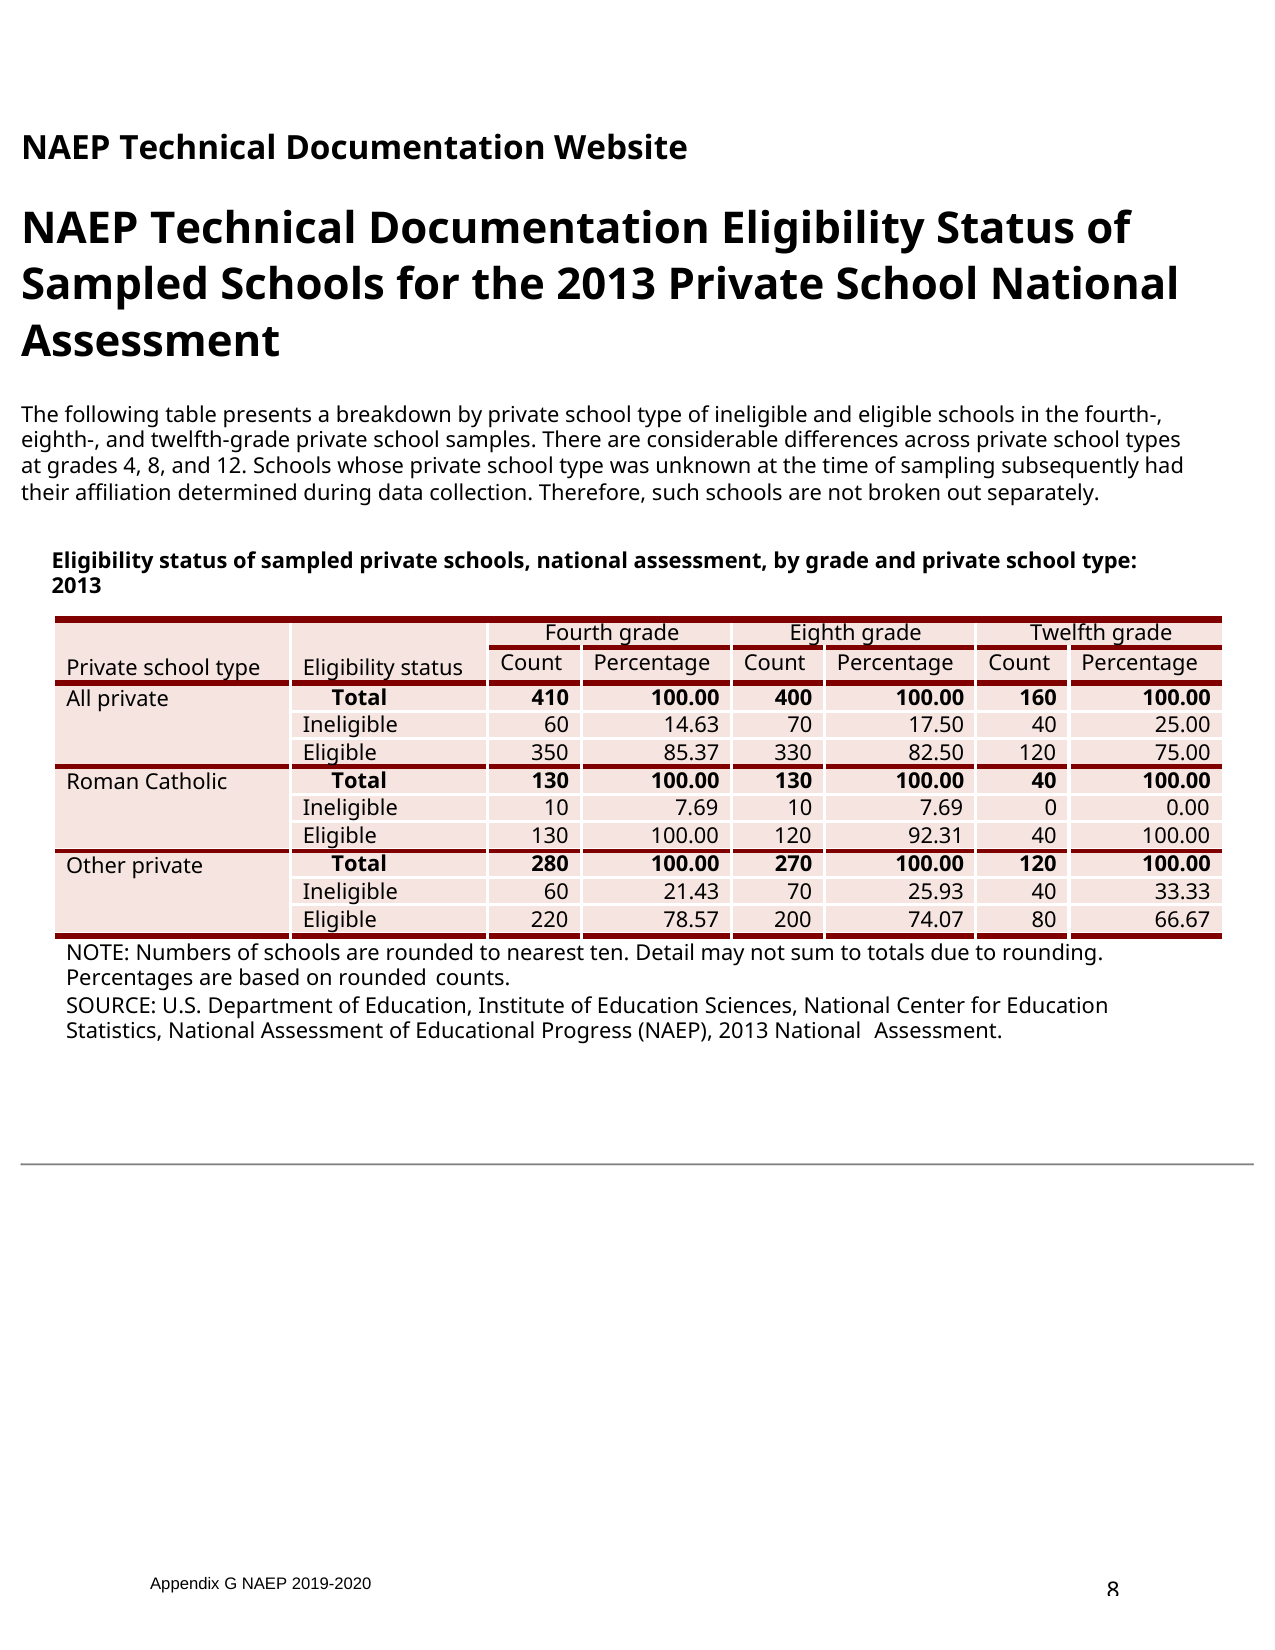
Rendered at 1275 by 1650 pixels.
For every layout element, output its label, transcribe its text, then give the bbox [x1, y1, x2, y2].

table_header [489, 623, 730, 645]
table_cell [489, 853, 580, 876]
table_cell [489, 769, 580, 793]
text NAEP Technical Documentation Eligibility Status of Sampled Schools for the 2013 Private School National Assessment [21, 198, 1269, 369]
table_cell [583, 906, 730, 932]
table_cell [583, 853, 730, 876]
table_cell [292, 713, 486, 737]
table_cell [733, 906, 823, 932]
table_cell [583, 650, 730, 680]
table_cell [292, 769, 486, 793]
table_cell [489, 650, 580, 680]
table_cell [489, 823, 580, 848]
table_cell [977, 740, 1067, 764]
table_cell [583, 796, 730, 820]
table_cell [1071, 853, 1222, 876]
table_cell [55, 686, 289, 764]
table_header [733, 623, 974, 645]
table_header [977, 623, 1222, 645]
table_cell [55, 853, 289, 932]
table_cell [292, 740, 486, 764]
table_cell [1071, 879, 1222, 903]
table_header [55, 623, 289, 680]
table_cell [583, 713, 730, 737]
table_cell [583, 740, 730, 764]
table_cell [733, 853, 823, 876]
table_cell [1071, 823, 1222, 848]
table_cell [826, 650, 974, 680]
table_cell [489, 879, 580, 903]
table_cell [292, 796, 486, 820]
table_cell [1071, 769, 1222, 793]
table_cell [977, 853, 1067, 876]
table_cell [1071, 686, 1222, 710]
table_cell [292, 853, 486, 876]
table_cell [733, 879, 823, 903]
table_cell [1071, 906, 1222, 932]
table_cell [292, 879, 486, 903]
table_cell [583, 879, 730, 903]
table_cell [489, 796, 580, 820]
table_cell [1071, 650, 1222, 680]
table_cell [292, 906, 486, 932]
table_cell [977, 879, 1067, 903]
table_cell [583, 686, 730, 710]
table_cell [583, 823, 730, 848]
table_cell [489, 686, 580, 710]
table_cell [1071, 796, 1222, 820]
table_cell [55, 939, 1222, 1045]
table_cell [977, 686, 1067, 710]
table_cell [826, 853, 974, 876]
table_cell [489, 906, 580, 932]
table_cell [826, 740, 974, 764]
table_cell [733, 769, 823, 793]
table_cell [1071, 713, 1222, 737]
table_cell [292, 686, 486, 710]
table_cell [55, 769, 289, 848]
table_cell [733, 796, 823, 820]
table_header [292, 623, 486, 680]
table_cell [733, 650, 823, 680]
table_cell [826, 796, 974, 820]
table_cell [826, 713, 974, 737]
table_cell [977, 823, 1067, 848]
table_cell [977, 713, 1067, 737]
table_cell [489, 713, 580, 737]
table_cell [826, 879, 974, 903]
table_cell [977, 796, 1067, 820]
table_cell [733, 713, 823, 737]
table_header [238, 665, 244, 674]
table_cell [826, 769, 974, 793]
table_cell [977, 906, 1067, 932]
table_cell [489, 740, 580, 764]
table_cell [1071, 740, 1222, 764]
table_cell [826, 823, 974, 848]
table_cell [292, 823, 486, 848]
text Eligibility status of sampled private schools, national assessment, by grade and private school type: 2013 [51, 548, 1153, 600]
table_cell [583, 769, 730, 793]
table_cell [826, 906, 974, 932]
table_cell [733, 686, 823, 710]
text The following table presents a breakdown by private school type of ineligible and eligible schools in the fourth-, eighth-, and twelfth-grade private school samples. There are considerable differences across private school types at grades 4, 8, and 12. Schools whose private school type was unknown at the time of sampling subsequently had their affiliation determined during data collection. Therefore, such schools are not broken out separately. [21, 402, 1200, 506]
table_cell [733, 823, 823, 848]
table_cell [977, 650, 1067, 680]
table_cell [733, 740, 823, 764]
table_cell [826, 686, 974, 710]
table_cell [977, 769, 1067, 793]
text NAEP Technical Documentation Website [21, 124, 1269, 169]
